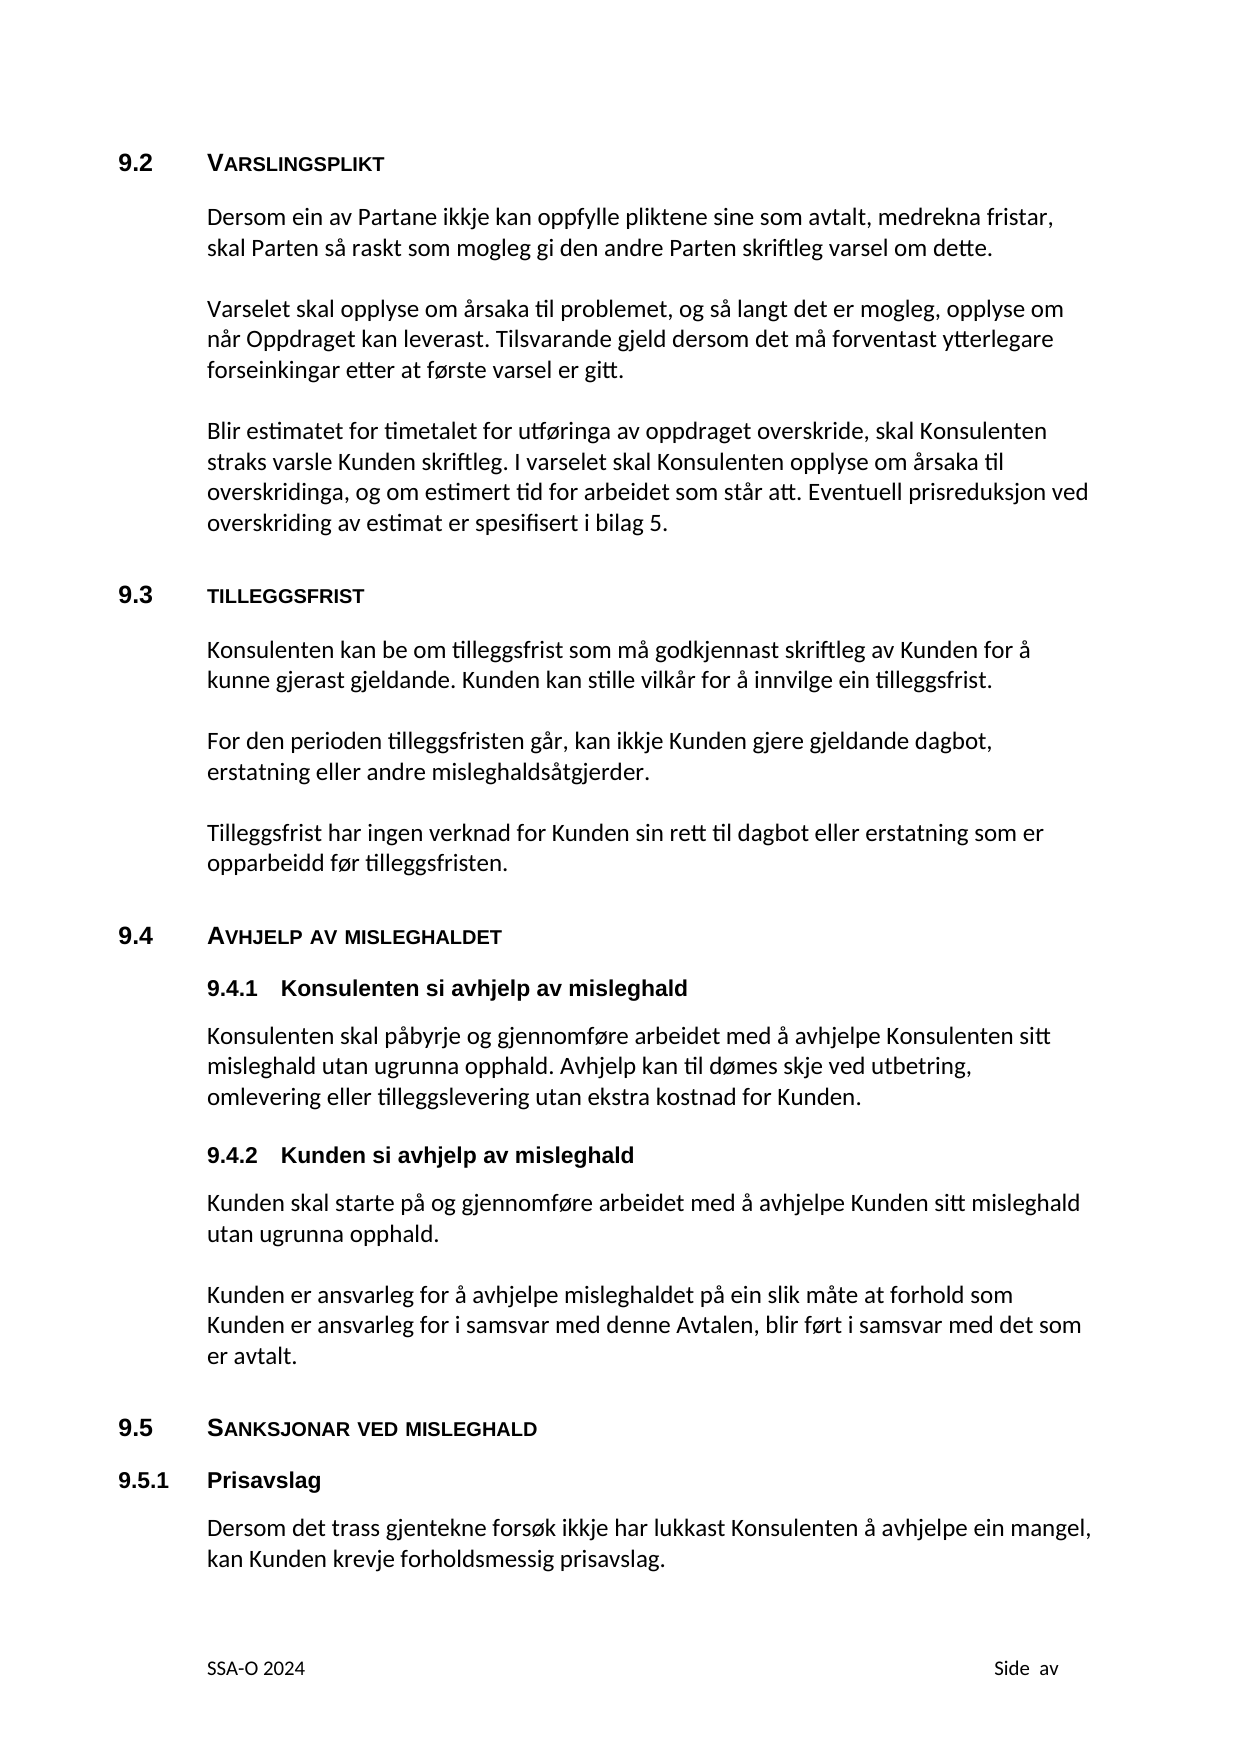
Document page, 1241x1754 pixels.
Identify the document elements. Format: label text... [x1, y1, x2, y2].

subtitle Konsulenten si avhjelp av misleghald [207, 975, 1092, 1001]
subtitle tilleggsfrist [118, 580, 1092, 609]
text Varselet skal opplyse om årsaka til problemet, og så langt det er mogleg, opplyse om når Oppdraget kan leverast. Tilsvarande gjeld dersom det må forventast ytterlegare forseinkingar etter at første varsel er gitt. [207, 293, 1092, 384]
subtitle Prisavslag [118, 1467, 1092, 1493]
text Konsulenten kan be om tilleggsfrist som må godkjennast skriftleg av Kunden for å kunne gjerast gjeldande. Kunden kan stille vilkår for å innvilge ein tilleggsfrist. [207, 634, 1092, 695]
subtitle Sanksjonar ved misleghald [118, 1413, 1092, 1442]
text Tilleggsfrist har ingen verknad for Kunden sin rett til dagbot eller erstatning som er opparbeidd før tilleggsfristen. [207, 817, 1092, 878]
subtitle Varslingsplikt [118, 148, 1092, 176]
text Blir estimatet for timetalet for utføringa av oppdraget overskride, skal Konsulenten straks varsle Kunden skriftleg. I varselet skal Konsulenten opplyse om årsaka til overskridinga, og om estimert tid for arbeidet som står att. Eventuell prisreduksjon ved overskriding av estimat er spesifisert i bilag 5. [207, 415, 1092, 537]
text Dersom ein av Partane ikkje kan oppfylle pliktene sine som avtalt, medrekna fristar, skal Parten så raskt som mogleg gi den andre Parten skriftleg varsel om dette. [207, 201, 1092, 262]
text Dersom det trass gjentekne forsøk ikkje har lukkast Konsulenten å avhjelpe ein mangel, kan Kunden krevje forholdsmessig prisavslag. [207, 1512, 1092, 1573]
text For den perioden tilleggsfristen går, kan ikkje Kunden gjere gjeldande dagbot, erstatning eller andre misleghaldsåtgjerder. [207, 726, 1092, 787]
subtitle Avhjelp av misleghaldet [118, 921, 1092, 950]
subtitle Kunden si avhjelp av misleghald [207, 1142, 1092, 1168]
text Konsulenten skal påbyrje og gjennomføre arbeidet med å avhjelpe Konsulenten sitt misleghald utan ugrunna opphald. Avhjelp kan til dømes skje ved utbetring, omlevering eller tilleggslevering utan ekstra kostnad for Kunden. [207, 1020, 1092, 1112]
text Kunden skal starte på og gjennomføre arbeidet med å avhjelpe Kunden sitt misleghald utan ugrunna opphald. [207, 1187, 1092, 1248]
text Kunden er ansvarleg for å avhjelpe misleghaldet på ein slik måte at forhold som Kunden er ansvarleg for i samsvar med denne Avtalen, blir ført i samsvar med det som er avtalt. [207, 1279, 1092, 1370]
